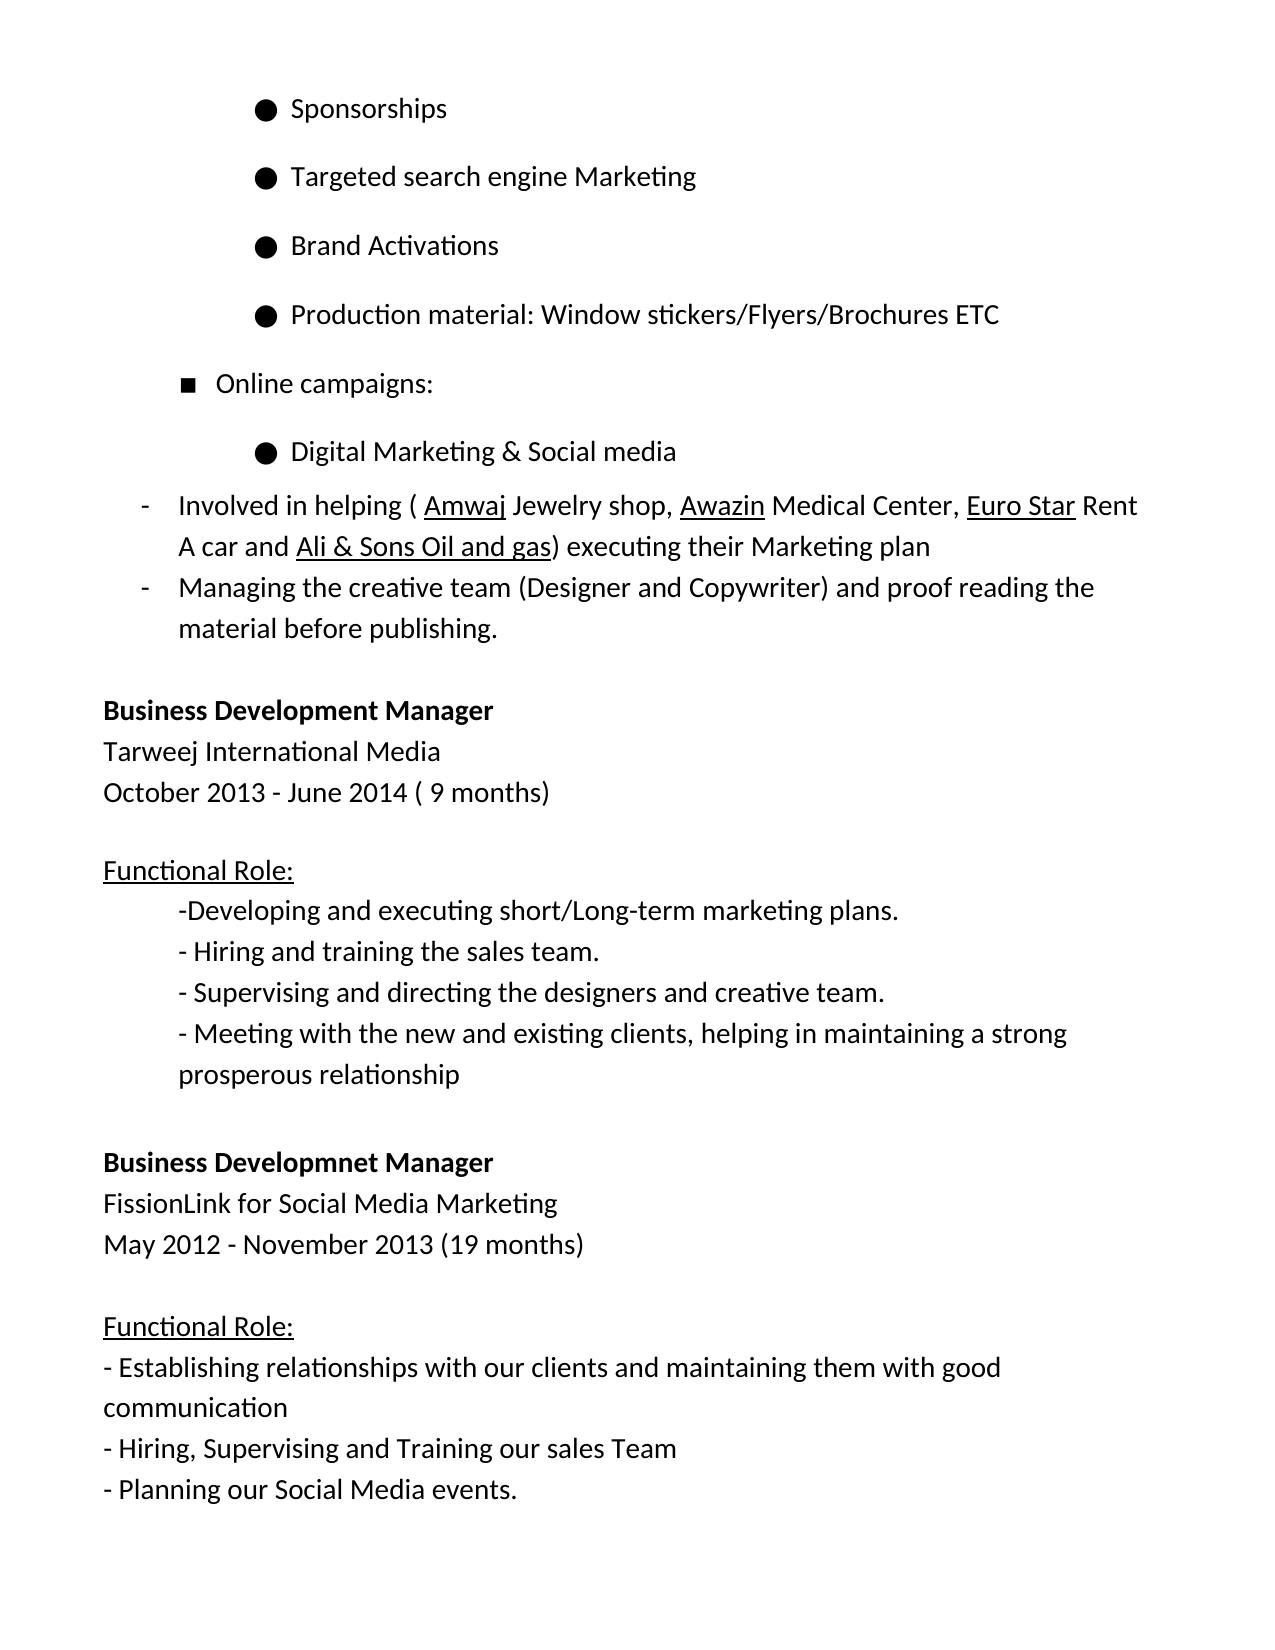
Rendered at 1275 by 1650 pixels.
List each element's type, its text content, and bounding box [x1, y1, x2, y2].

list Sponsorships [253, 75, 1153, 135]
text Functional Role: [103, 852, 1153, 887]
text - Establishing relationships with our clients and maintaining them with good communication [103, 1349, 1153, 1425]
list Targeted search engine Marketing [253, 144, 1153, 203]
list Production material: Window stickers/Flyers/Brochures ETC [253, 281, 1153, 341]
text Functional Role: [103, 1308, 1153, 1343]
text - Planning our Social Media events. [103, 1471, 1153, 1507]
list Involved in helping ( Amwaj Jewelry shop, Awazin Medical Center, Euro Star Rent A car and Ali & Sons Oil and gas) executing their Marketing plan [141, 487, 1153, 564]
list Digital Marketing & Social media [253, 419, 1153, 478]
subtitle Business Development Manager Tarweej International Media October 2013 - June 2014 ( 9 months) [103, 692, 1153, 810]
list Online campaigns: [178, 350, 1153, 410]
text FissionLink for Social Media Marketing [103, 1185, 1078, 1221]
list Brand Activations [253, 212, 1153, 272]
text May 2012 - November 2013 (19 months) [103, 1226, 1153, 1261]
list Managing the creative team (Designer and Copywriter) and proof reading the material before publishing. [141, 569, 1153, 646]
text - Hiring, Supervising and Training our sales Team [103, 1431, 1153, 1466]
text Business Developmnet Manager [103, 1144, 1078, 1179]
text -Developing and executing short/Long-term marketing plans. - Hiring and training the sales team. - Supervising and directing the designers and creative team. - Meeting with the new and existing clients, helping in maintaining a strong prosperous relationship [178, 892, 1153, 1092]
